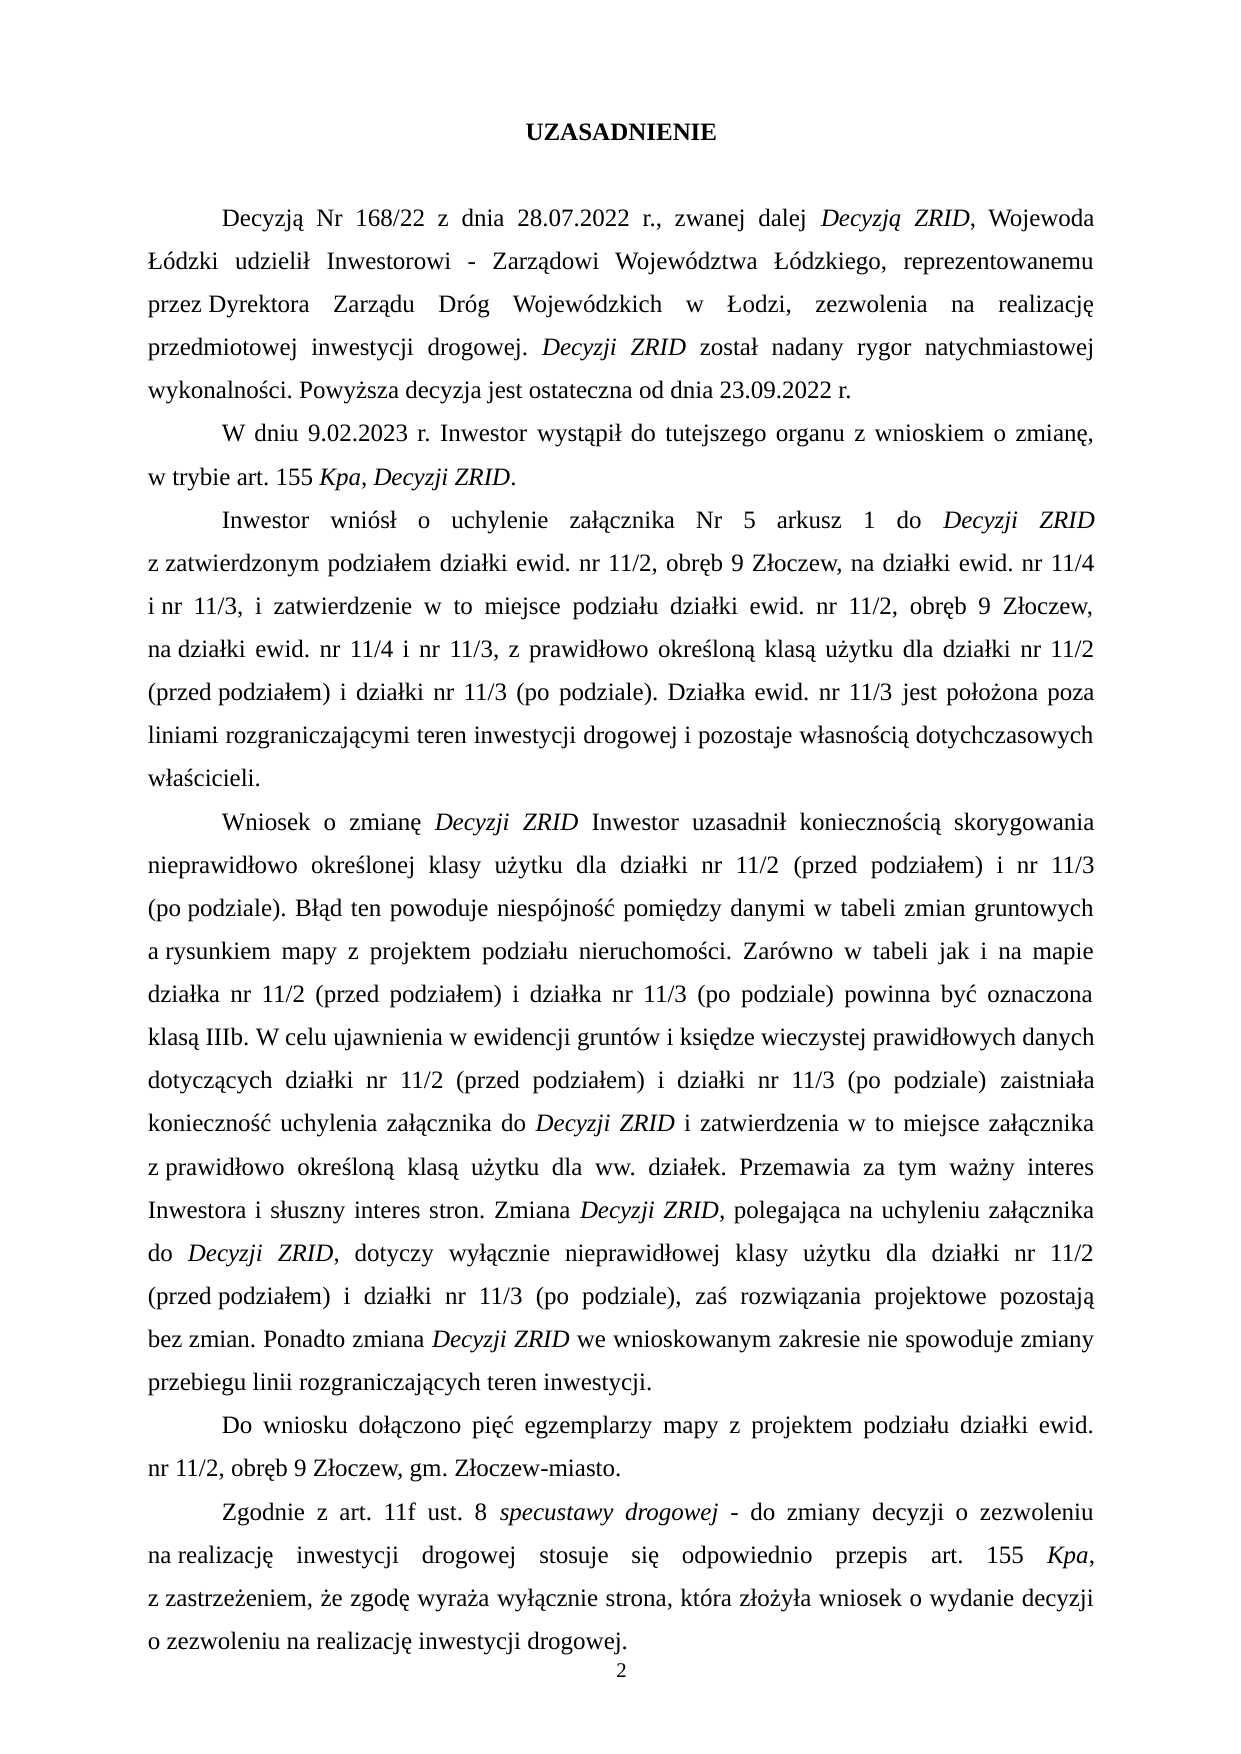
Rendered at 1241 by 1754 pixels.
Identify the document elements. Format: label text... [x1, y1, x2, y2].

text Wniosek o zmianę Decyzji ZRID Inwestor uzasadnił koniecznością skorygowania nieprawidłowo określonej klasy użytku dla działki nr 11/2 (przed podziałem) i nr 11/3 (po podziale). Błąd ten powoduje niespójność pomiędzy danymi w tabeli zmian gruntowych a rysunkiem mapy z projektem podziału nieruchomości. Zarówno w tabeli jak i na mapie działka nr 11/2 (przed podziałem) i działka nr 11/3 (po podziale) powinna być oznaczona klasą IIIb. W celu ujawnienia w ewidencji gruntów i księdze wieczystej prawidłowych danych dotyczących działki nr 11/2 (przed podziałem) i działki nr 11/3 (po podziale) zaistniała konieczność uchylenia załącznika do Decyzji ZRID i zatwierdzenia w to miejsce załącznika z prawidłowo określoną klasą użytku dla ww. działek. Przemawia za tym ważny interes Inwestora i słuszny interes stron. Zmiana Decyzji ZRID, polegająca na uchyleniu załącznika do Decyzji ZRID, dotyczy wyłącznie nieprawidłowej klasy użytku dla działki nr 11/2 (przed podziałem) i działki nr 11/3 (po podziale), zaś rozwiązania projektowe pozostają bez zmian. Ponadto zmiana Decyzji ZRID we wnioskowanym zakresie nie spowoduje zmiany przebiegu linii rozgraniczających teren inwestycji. [148, 807, 1094, 1396]
text Zgodnie z art. 11f ust. 8 specustawy drogowej - do zmiany decyzji o zezwoleniu na realizację inwestycji drogowej stosuje się odpowiednio przepis art. 155 Kpa, z zastrzeżeniem, że zgodę wyraża wyłącznie strona, która złożyła wniosek o wydanie decyzji o zezwoleniu na realizację inwestycji drogowej. [148, 1497, 1094, 1655]
text W dniu 9.02.2023 r. Inwestor wystąpił do tutejszego organu z wnioskiem o zmianę, w trybie art. 155 Kpa, Decyzji ZRID. [148, 418, 1094, 490]
text Do wniosku dołączono pięć egzemplarzy mapy z projektem podziału działki ewid. nr 11/2, obręb 9 Złoczew, gm. Złoczew-miasto. [148, 1410, 1094, 1482]
text UZASADNIENIE [148, 117, 1094, 145]
text Decyzją Nr 168/22 z dnia 28.07.2022 r., zwanej dalej Decyzją ZRID, Wojewoda Łódzki udzielił Inwestorowi - Zarządowi Województwa Łódzkiego, reprezentowanemu przez Dyrektora Zarządu Dróg Wojewódzkich w Łodzi, zezwolenia na realizację przedmiotowej inwestycji drogowej. Decyzji ZRID został nadany rygor natychmiastowej wykonalności. Powyższa decyzja jest ostateczna od dnia 23.09.2022 r. [148, 203, 1094, 404]
text Inwestor wniósł o uchylenie załącznika Nr 5 arkusz 1 do Decyzji ZRID z zatwierdzonym podziałem działki ewid. nr 11/2, obręb 9 Złoczew, na działki ewid. nr 11/4 i nr 11/3, i zatwierdzenie w to miejsce podziału działki ewid. nr 11/2, obręb 9 Złoczew, na działki ewid. nr 11/4 i nr 11/3, z prawidłowo określoną klasą użytku dla działki nr 11/2 (przed podziałem) i działki nr 11/3 (po podziale). Działka ewid. nr 11/3 jest położona poza liniami rozgraniczającymi teren inwestycji drogowej i pozostaje własnością dotychczasowych właścicieli. [148, 505, 1094, 792]
